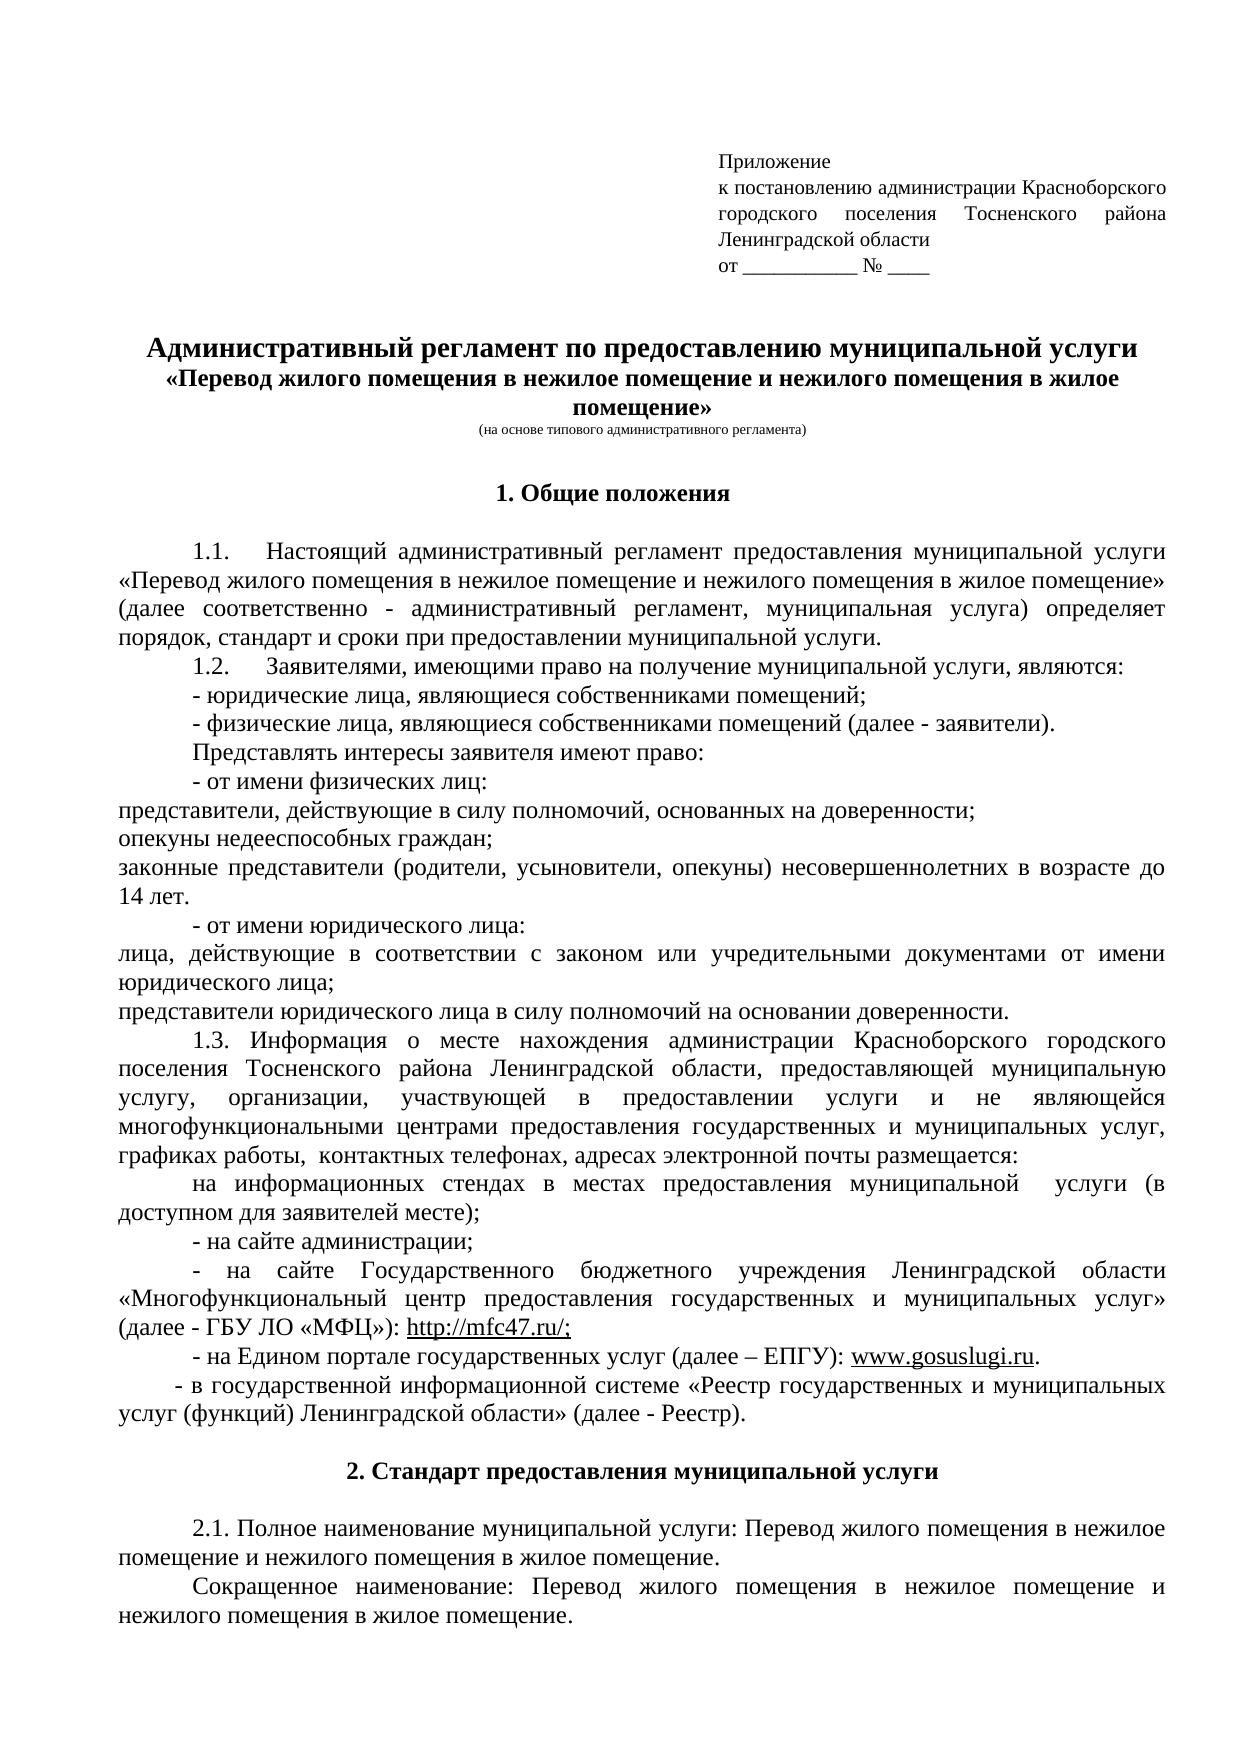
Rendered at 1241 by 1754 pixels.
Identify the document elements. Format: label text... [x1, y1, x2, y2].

text Представлять интересы заявителя имеют право: [192, 737, 1167, 766]
text представители юридического лица в силу полномочий на основании доверенности. [118, 996, 1167, 1025]
text - от имени физических лиц: [118, 766, 1167, 795]
text - физические лица, являющиеся собственниками помещений (далее - заявители). [118, 708, 1167, 737]
list Настоящий административный регламент предоставления муниципальной услуги «Перевод жилого помещения в нежилое помещение и нежилого помещения в жилое помещение» (далее соответственно - административный регламент, муниципальная услуга) определяет порядок, стандарт и сроки при предоставлении муниципальной услуги. [118, 536, 1167, 651]
text - от имени юридического лица: [192, 910, 1167, 938]
list на информационных стендах в местах предоставления муниципальной услуги (в доступном для заявителей месте); [118, 1168, 1167, 1226]
text законные представители (родители, усыновители, опекуны) несовершеннолетних в возрасте до 14 лет. [118, 852, 1167, 910]
text представители, действующие в силу полномочий, основанных на доверенности; [118, 795, 1167, 823]
text (на основе типового административного регламента) [118, 421, 1167, 450]
text Административный регламент по предоставлению муниципальной услуги «Перевод жилого помещения в нежилое помещение и нежилого помещения в жилое помещение» [118, 330, 1167, 421]
text - в государственной информационной системе «Реестр государственных и муниципальных услуг (функций) Ленинградской области» (далее - Реестр). [118, 1370, 1167, 1427]
text 1. Общие положения [59, 478, 1167, 507]
text опекуны недееспособных граждан; [118, 823, 1167, 852]
subtitle 2. Стандарт предоставления муниципальной услуги [118, 1456, 1167, 1485]
list - на сайте Государственного бюджетного учреждения Ленинградской области «Многофункциональный центр предоставления государственных и муниципальных услуг» (далее - ГБУ ЛО «МФЦ»): http://mfc47.ru/; [118, 1255, 1167, 1341]
text лица, действующие в соответствии с законом или учредительными документами от имени юридического лица; [118, 938, 1167, 996]
list - на сайте администрации; [118, 1226, 1167, 1255]
list - на Едином портале государственных услуг (далее – ЕПГУ): www.gosuslugi.ru. [118, 1341, 1167, 1370]
text Сокращенное наименование: Перевод жилого помещения в нежилое помещение и нежилого помещения в жилое помещение. [118, 1571, 1167, 1628]
table_header Приложение к постановлению администрации Красноборского городского поселения Тосненского района Ленинградской области от ___________ № ____ [707, 148, 1178, 278]
text 2.1. Полное наименование муниципальной услуги: Перевод жилого помещения в нежилое помещение и нежилого помещения в жилое помещение. [118, 1513, 1167, 1571]
list - юридические лица, являющиеся собственниками помещений; [118, 680, 1167, 708]
text 1.3. Информация о месте нахождения администрации Красноборского городского поселения Тосненского района Ленинградской области, предоставляющей муниципальную услугу, организации, участвующей в предоставлении услуги и не являющейся многофункциональными центрами предоставления государственных и муниципальных услуг, графиках работы, контактных телефонах, адресах электронной почты размещается: [118, 1025, 1167, 1168]
list Заявителями, имеющими право на получение муниципальной услуги, являются: [118, 651, 1167, 680]
